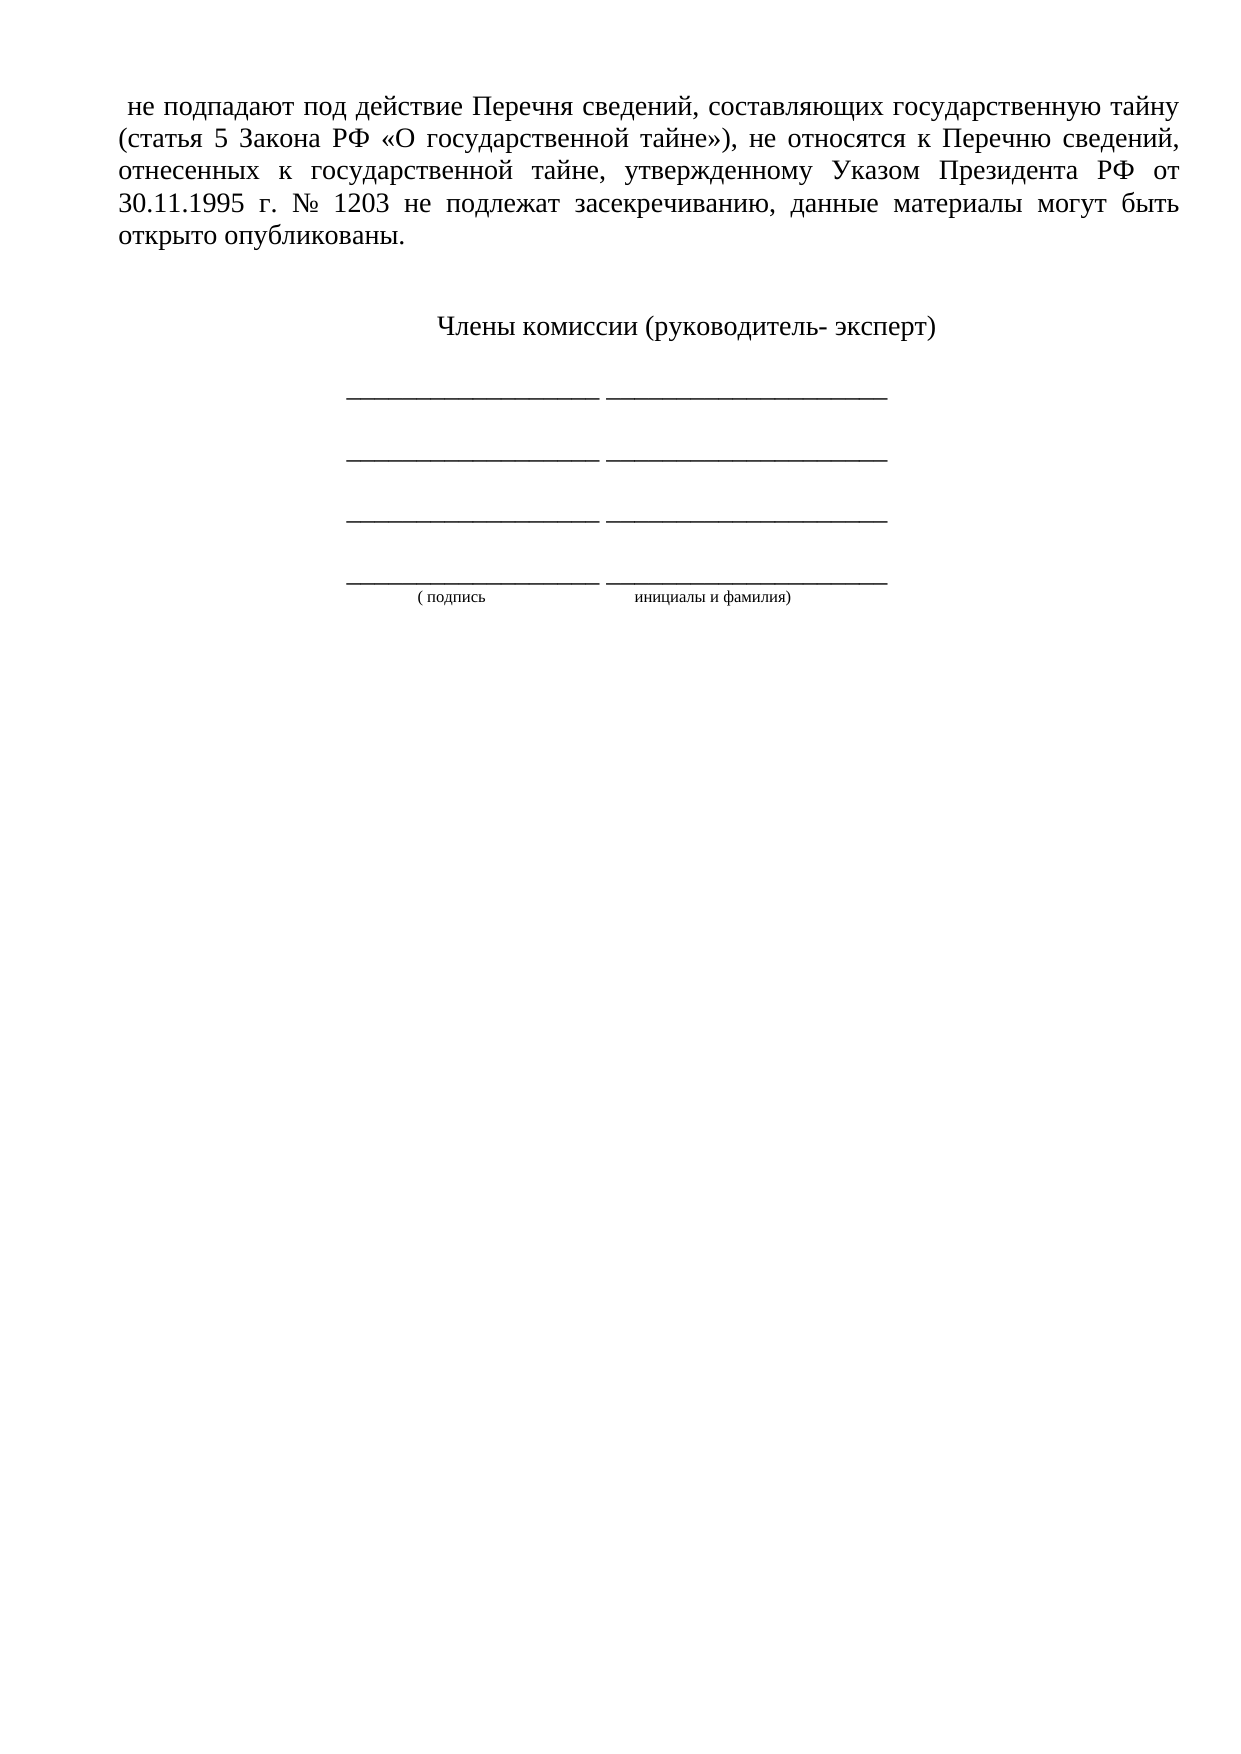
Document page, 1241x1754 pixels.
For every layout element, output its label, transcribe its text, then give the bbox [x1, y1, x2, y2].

text __________________ ____________________ [118, 432, 1181, 464]
text __________________ ____________________ [266, 370, 1181, 402]
text ( подпись инициалы и фамилия) [339, 587, 1181, 606]
text __________________ ____________________ [266, 493, 1181, 526]
text не подпадают под действие Перечня сведений, составляющих государственную тайну (статья 5 Закона РФ «О государственной тайне»), не относятся к Перечню сведений, отнесенных к государственной тайне, утвержденному Указом Президента РФ от 30.11.1995 г. № 1203 не подлежат засекречиванию, данные материалы могут быть открыто опубликованы. [118, 89, 1181, 251]
text Члены комиссии (руководитель- эксперт) [118, 308, 1181, 341]
text __________________ ____________________ [266, 555, 1181, 587]
